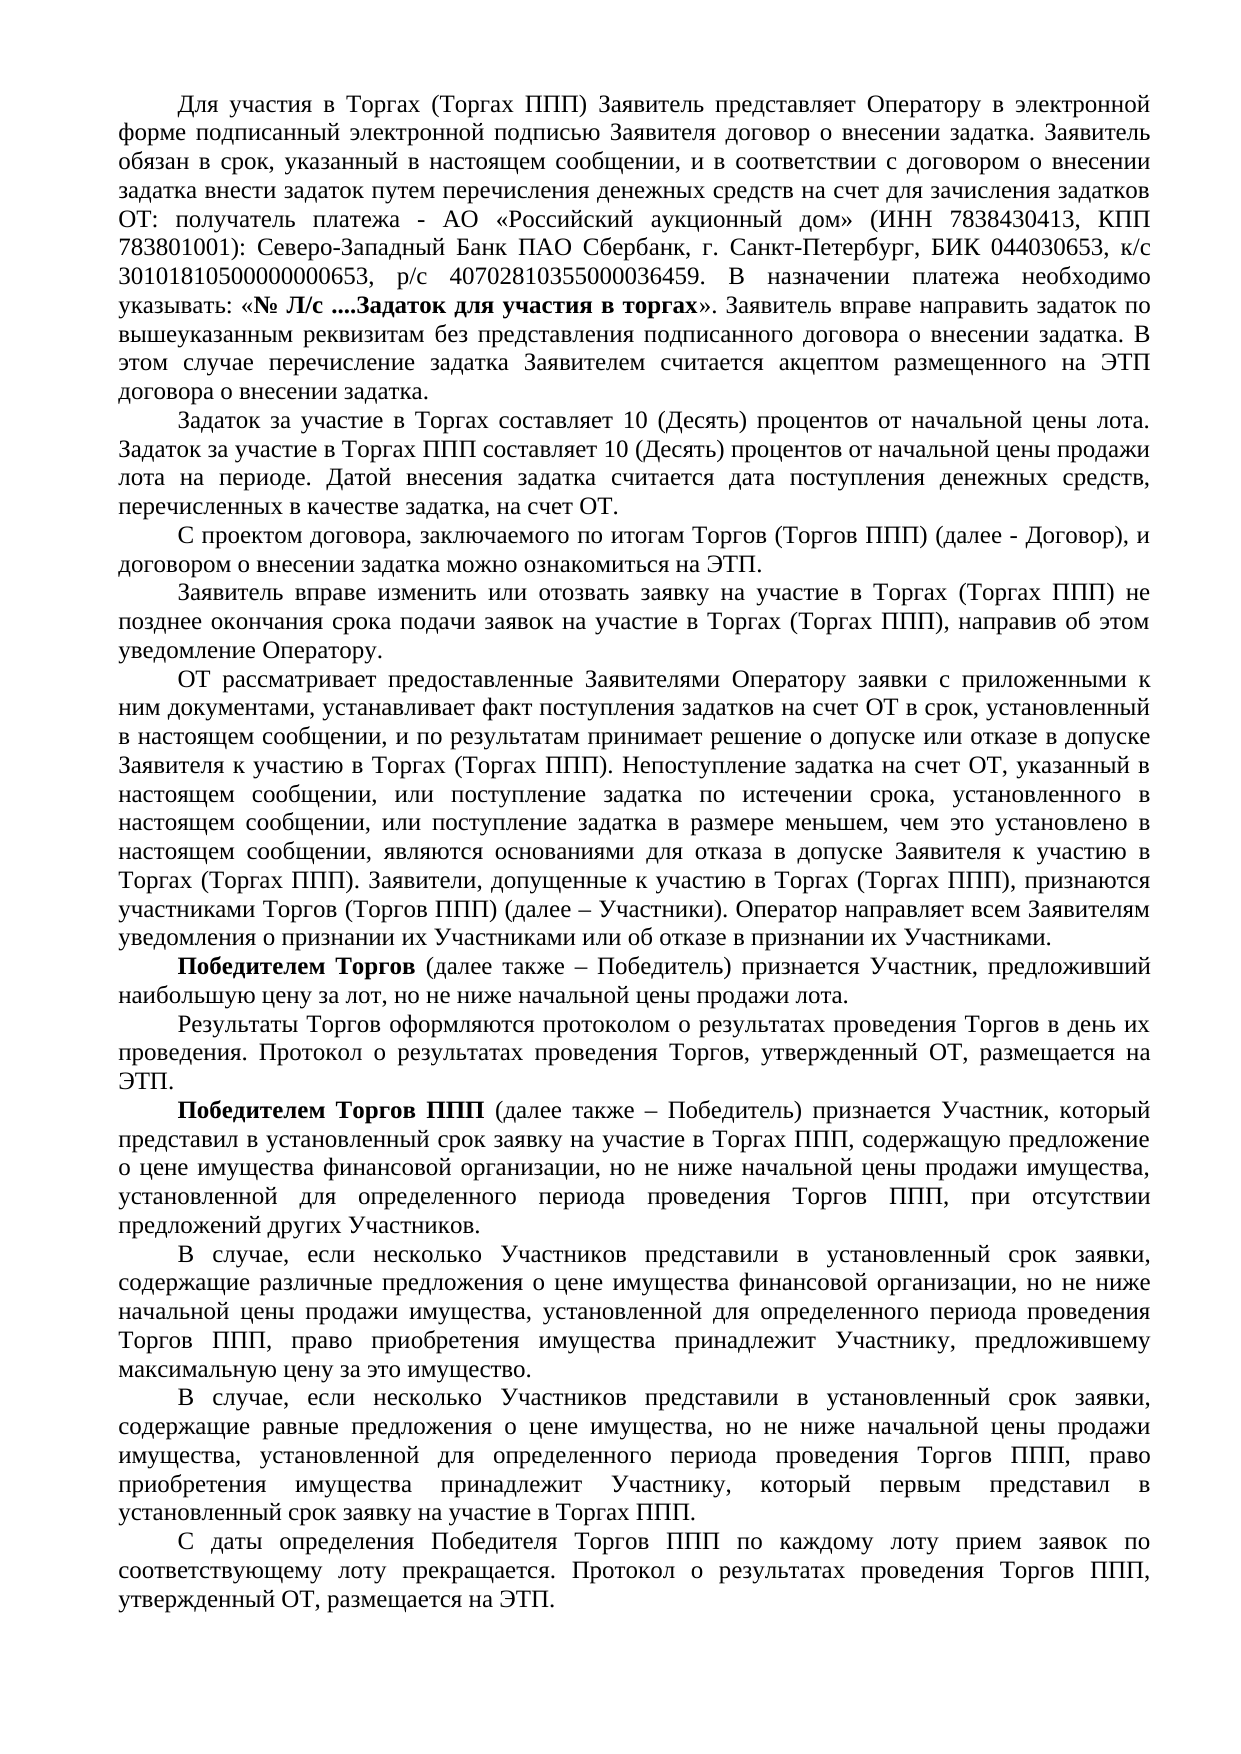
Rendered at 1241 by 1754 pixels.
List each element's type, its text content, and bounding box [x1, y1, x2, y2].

text Заявитель вправе изменить или отозвать заявку на участие в Торгах (Торгах ППП) не позднее окончания срока подачи заявок на участие в Торгах (Торгах ППП), направив об этом уведомление Оператору. [118, 577, 1151, 664]
text С даты определения Победителя Торгов ППП по каждому лоту прием заявок по соответствующему лоту прекращается. Протокол о результатах проведения Торгов ППП, утвержденный ОТ, размещается на ЭТП. [118, 1526, 1151, 1612]
text Задаток за участие в Торгах составляет 10 (Десять) процентов от начальной цены лота. Задаток за участие в Торгах ППП составляет 10 (Десять) процентов от начальной цены продажи лота на периоде. Датой внесения задатка считается дата поступления денежных средств, перечисленных в качестве задатка, на счет ОТ. [118, 405, 1151, 520]
text В случае, если несколько Участников представили в установленный срок заявки, содержащие различные предложения о цене имущества финансовой организации, но не ниже начальной цены продажи имущества, установленной для определенного периода проведения Торгов ППП, право приобретения имущества принадлежит Участнику, предложившему максимальную цену за это имущество. [118, 1239, 1151, 1382]
text В случае, если несколько Участников представили в установленный срок заявки, содержащие равные предложения о цене имущества, но не ниже начальной цены продажи имущества, установленной для определенного периода проведения Торгов ППП, право приобретения имущества принадлежит Участнику, который первым представил в установленный срок заявку на участие в Торгах ППП. [118, 1382, 1151, 1526]
text Победителем Торгов ППП (далее также – Победитель) признается Участник, который представил в установленный срок заявку на участие в Торгах ППП, содержащую предложение о цене имущества финансовой организации, но не ниже начальной цены продажи имущества, установленной для определенного периода проведения Торгов ППП, при отсутствии предложений других Участников. [118, 1095, 1151, 1239]
text ОТ рассматривает предоставленные Заявителями Оператору заявки с приложенными к ним документами, устанавливает факт поступления задатков на счет ОТ в срок, установленный в настоящем сообщении, и по результатам принимает решение о допуске или отказе в допуске Заявителя к участию в Торгах (Торгах ППП). Непоступление задатка на счет ОТ, указанный в настоящем сообщении, или поступление задатка по истечении срока, установленного в настоящем сообщении, или поступление задатка в размере меньшем, чем это установлено в настоящем сообщении, являются основаниями для отказа в допуске Заявителя к участию в Торгах (Торгах ППП). Заявители, допущенные к участию в Торгах (Торгах ППП), признаются участниками Торгов (Торгов ППП) (далее – Участники). Оператор направляет всем Заявителям уведомления о признании их Участниками или об отказе в признании их Участниками. [118, 664, 1151, 951]
text Для участия в Торгах (Торгах ППП) Заявитель представляет Оператору в электронной форме подписанный электронной подписью Заявителя договор о внесении задатка. Заявитель обязан в срок, указанный в настоящем сообщении, и в соответствии с договором о внесении задатка внести задаток путем перечисления денежных средств на счет для зачисления задатков ОТ: получатель платежа - АО «Российский аукционный дом» (ИНН 7838430413, КПП 783801001): Северо-Западный Банк ПАО Сбербанк, г. Санкт-Петербург, БИК 044030653, к/с 30101810500000000653, р/с 40702810355000036459. В назначении платежа необходимо указывать: «№ Л/с ....Задаток для участия в торгах». Заявитель вправе направить задаток по вышеуказанным реквизитам без представления подписанного договора о внесении задатка. В этом случае перечисление задатка Заявителем считается акцептом размещенного на ЭТП договора о внесении задатка. [118, 89, 1151, 405]
text С проектом договора, заключаемого по итогам Торгов (Торгов ППП) (далее - Договор), и договором о внесении задатка можно ознакомиться на ЭТП. [118, 520, 1151, 577]
text Победителем Торгов (далее также – Победитель) признается Участник, предложивший наибольшую цену за лот, но не ниже начальной цены продажи лота. [118, 951, 1151, 1009]
text Результаты Торгов оформляются протоколом о результатах проведения Торгов в день их проведения. Протокол о результатах проведения Торгов, утвержденный ОТ, размещается на ЭТП. [118, 1009, 1151, 1095]
